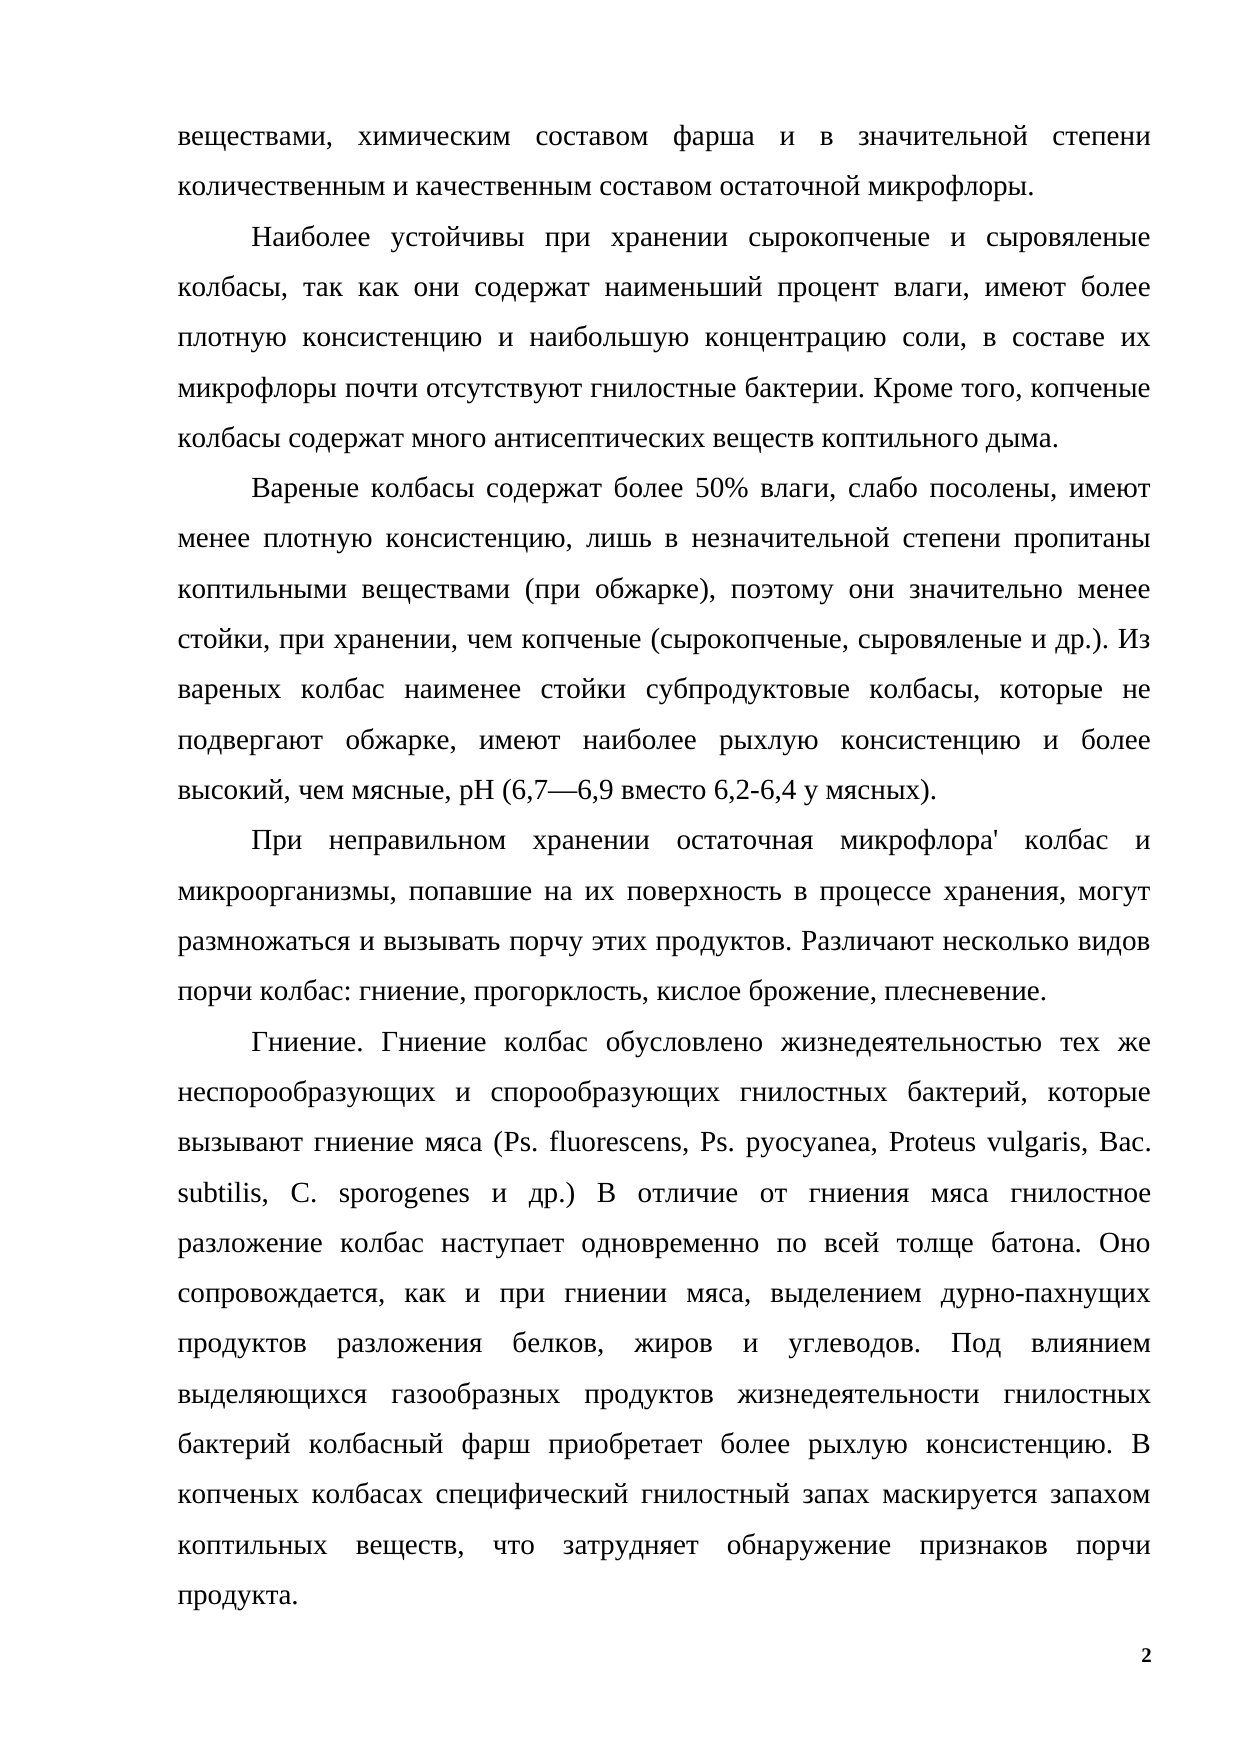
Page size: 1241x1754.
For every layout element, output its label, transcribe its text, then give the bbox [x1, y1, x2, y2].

text Вареные колбасы содержат более 50% влаги, слабо посолены, имеют менее плотную консистенцию, лишь в незначительной степени пропитаны коптильными веществами (при обжарке), поэтому они значительно менее стойки, при хранении, чем копченые (сырокопченые, сыровяленые и др.). Из вареных колбас наименее стойки субпродуктовые колбасы, которые не подвергают обжарке, имеют наиболее рыхлую консистенцию и более высокий, чем мясные, рН (6,7—6,9 вместо 6,2-6,4 у мясных). [177, 470, 1152, 806]
text Гниение. Гниение колбас обусловлено жизнедеятельностью тех же неспорообразующих и спорообразующих гнилостных бактерий, которые вызывают гниение мяса (Ps. fluorescens, Ps. pyocyanea, Proteus vulgaris, Bac. subtilis, C. sporogenes и др.) В отличие от гниения мяса гнилостное разложение колбас наступает одновременно по всей толще батона. Оно сопровождается, как и при гниении мяса, выделением дурно-пахнущих продуктов разложения белков, жиров и углеводов. Под влиянием выделяющихся газообразных продуктов жизнедеятельности гнилостных бактерий колбасный фарш приобретает более рыхлую консистенцию. В копченых колбасах специфический гнилостный запах маскируется запахом коптильных веществ, что затрудняет обнаружение признаков порчи продукта. [177, 1024, 1152, 1611]
text Наиболее устойчивы при хранении сырокопченые и сыровяленые колбасы, так как они содержат наименьший процент влаги, имеют более плотную консистенцию и наибольшую концентрацию соли, в составе их микрофлоры почти отсутствуют гнилостные бактерии. Кроме того, копченые колбасы содержат много антисептических веществ коптильного дыма. [177, 219, 1152, 453]
text При неправильном хранении остаточная микрофлора' колбас и микроорганизмы, попавшие на их поверхность в процессе хранения, могут размножаться и вызывать порчу этих продуктов. Различают несколько видов порчи колбас: гниение, прогорклость, кислое брожение, плесневение. [177, 822, 1152, 1007]
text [177, 118, 1152, 202]
